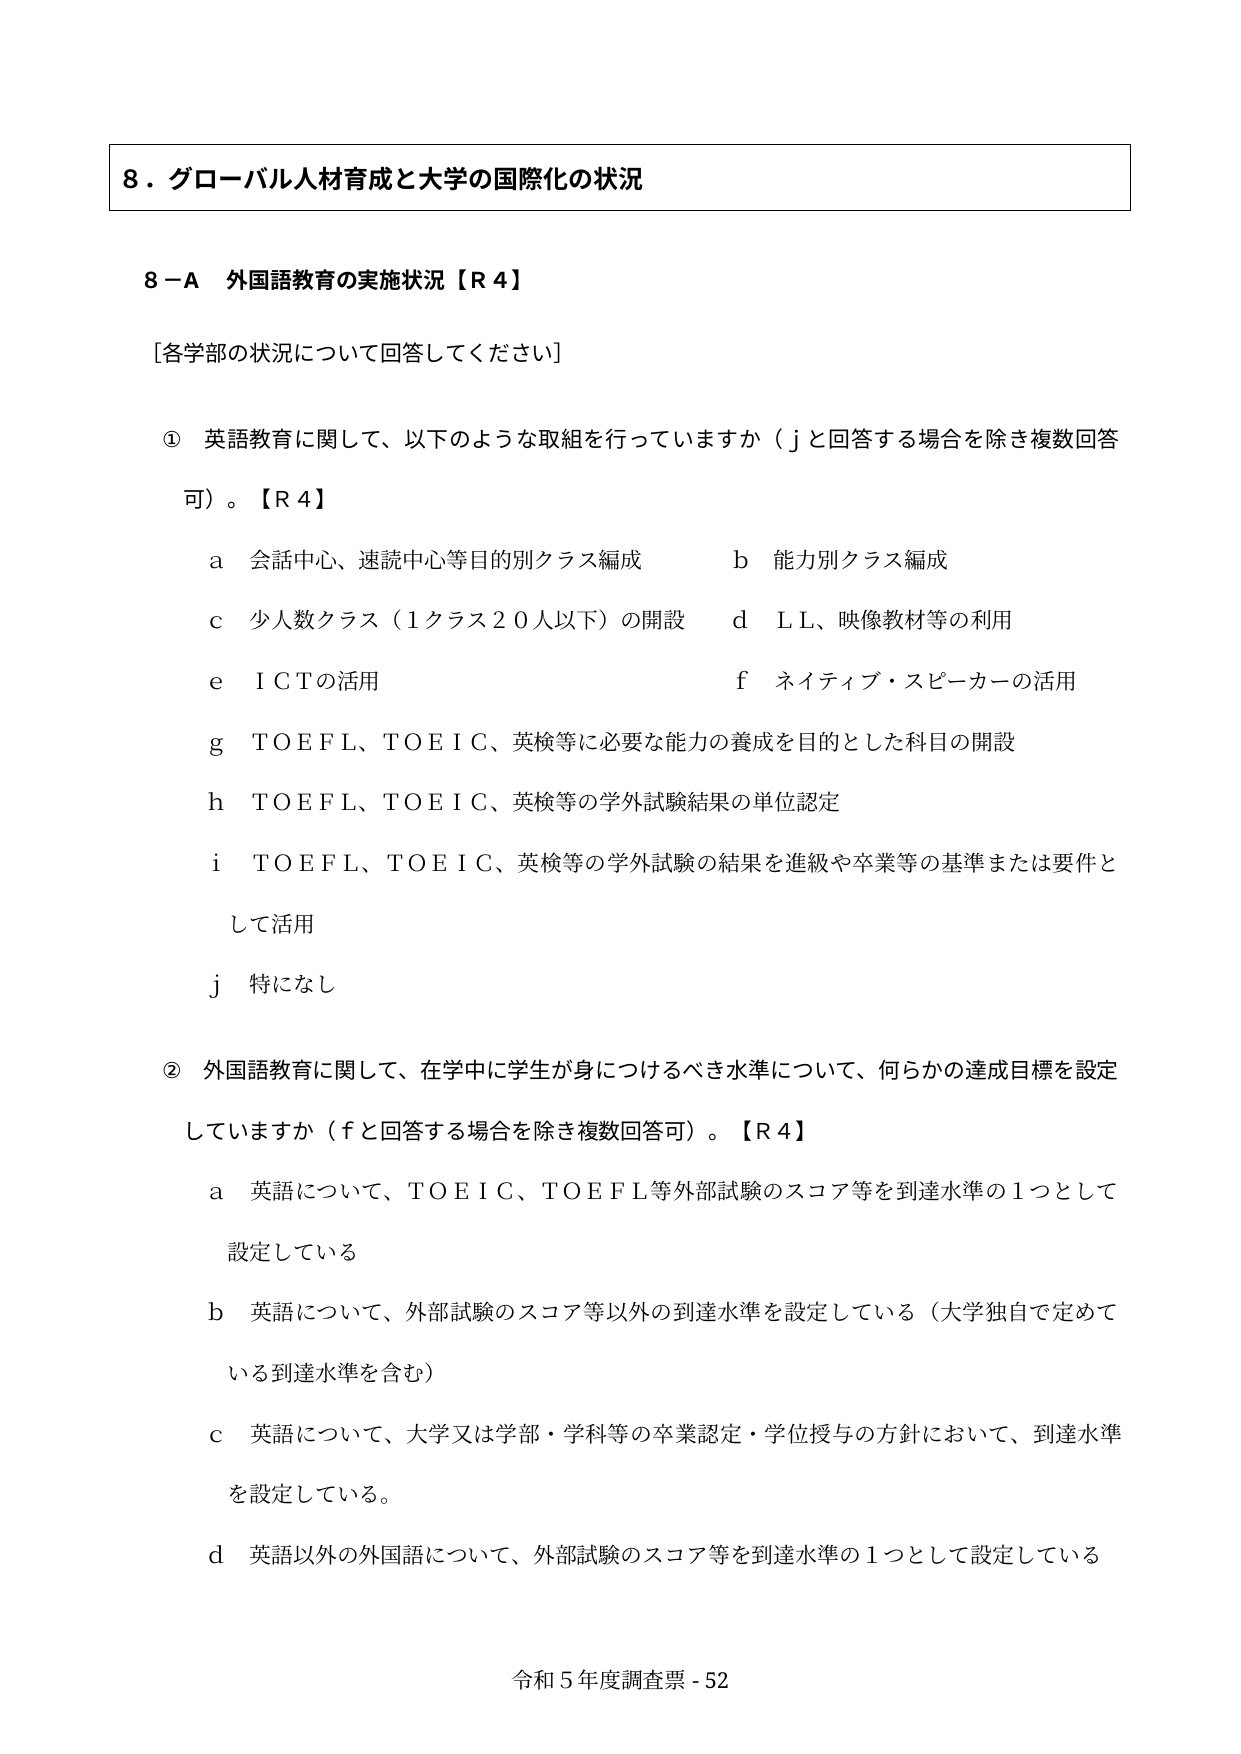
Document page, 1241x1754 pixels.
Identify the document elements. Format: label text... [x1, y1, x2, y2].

subtitle グローバル人材育成と大学の国際化の状況 [110, 145, 1130, 210]
text ｃ 英語について、大学又は学部・学科等の卒業認定・学位授与の方針において、到達水準を設定している。 [206, 1402, 1122, 1523]
text ① 英語教育に関して、以下のような取組を行っていますか（ｊと回答する場合を除き複数回答可）。【Ｒ４】 [162, 407, 1122, 528]
text ② 外国語教育に関して、在学中に学生が身につけるべき水準について、何らかの達成目標を設定していますか（ｆと回答する場合を除き複数回答可）。【Ｒ４】 [162, 1038, 1122, 1160]
text ｉ ＴＯＥＦＬ、ＴＯＥＩＣ、英検等の学外試験の結果を進級や卒業等の基準または要件として活用 [206, 832, 1122, 953]
text ｈ ＴＯＥＦＬ、ＴＯＥＩＣ、英検等の学外試験結果の単位認定 [206, 771, 1122, 832]
subtitle 外国語教育の実施状況【Ｒ４】 [140, 248, 1122, 309]
text ｂ 英語について、外部試験のスコア等以外の到達水準を設定している（大学独自で定めている到達水準を含む） [206, 1281, 1122, 1402]
text ｄ 英語以外の外国語について、外部試験のスコア等を到達水準の１つとして設定している [206, 1523, 1122, 1584]
text ｊ 特になし [206, 953, 1122, 1013]
text ａ 会話中心、速読中心等目的別クラス編成 ｂ 能力別クラス編成 [206, 528, 1122, 589]
text ｇ ＴＯＥＦＬ、ＴＯＥＩＣ、英検等に必要な能力の養成を目的とした科目の開設 [206, 710, 1122, 771]
text ｃ 少人数クラス（１クラス２０人以下）の開設 ｄ ＬＬ、映像教材等の利用 [206, 589, 1122, 650]
text ｅ ＩＣＴの活用 ｆ ネイティブ・スピーカーの活用 [206, 650, 1122, 710]
text ［各学部の状況について回答してください］ [140, 322, 1122, 382]
text ａ 英語について、ＴＯＥＩＣ、ＴＯＥＦＬ等外部試験のスコア等を到達水準の１つとして設定している [206, 1160, 1122, 1281]
